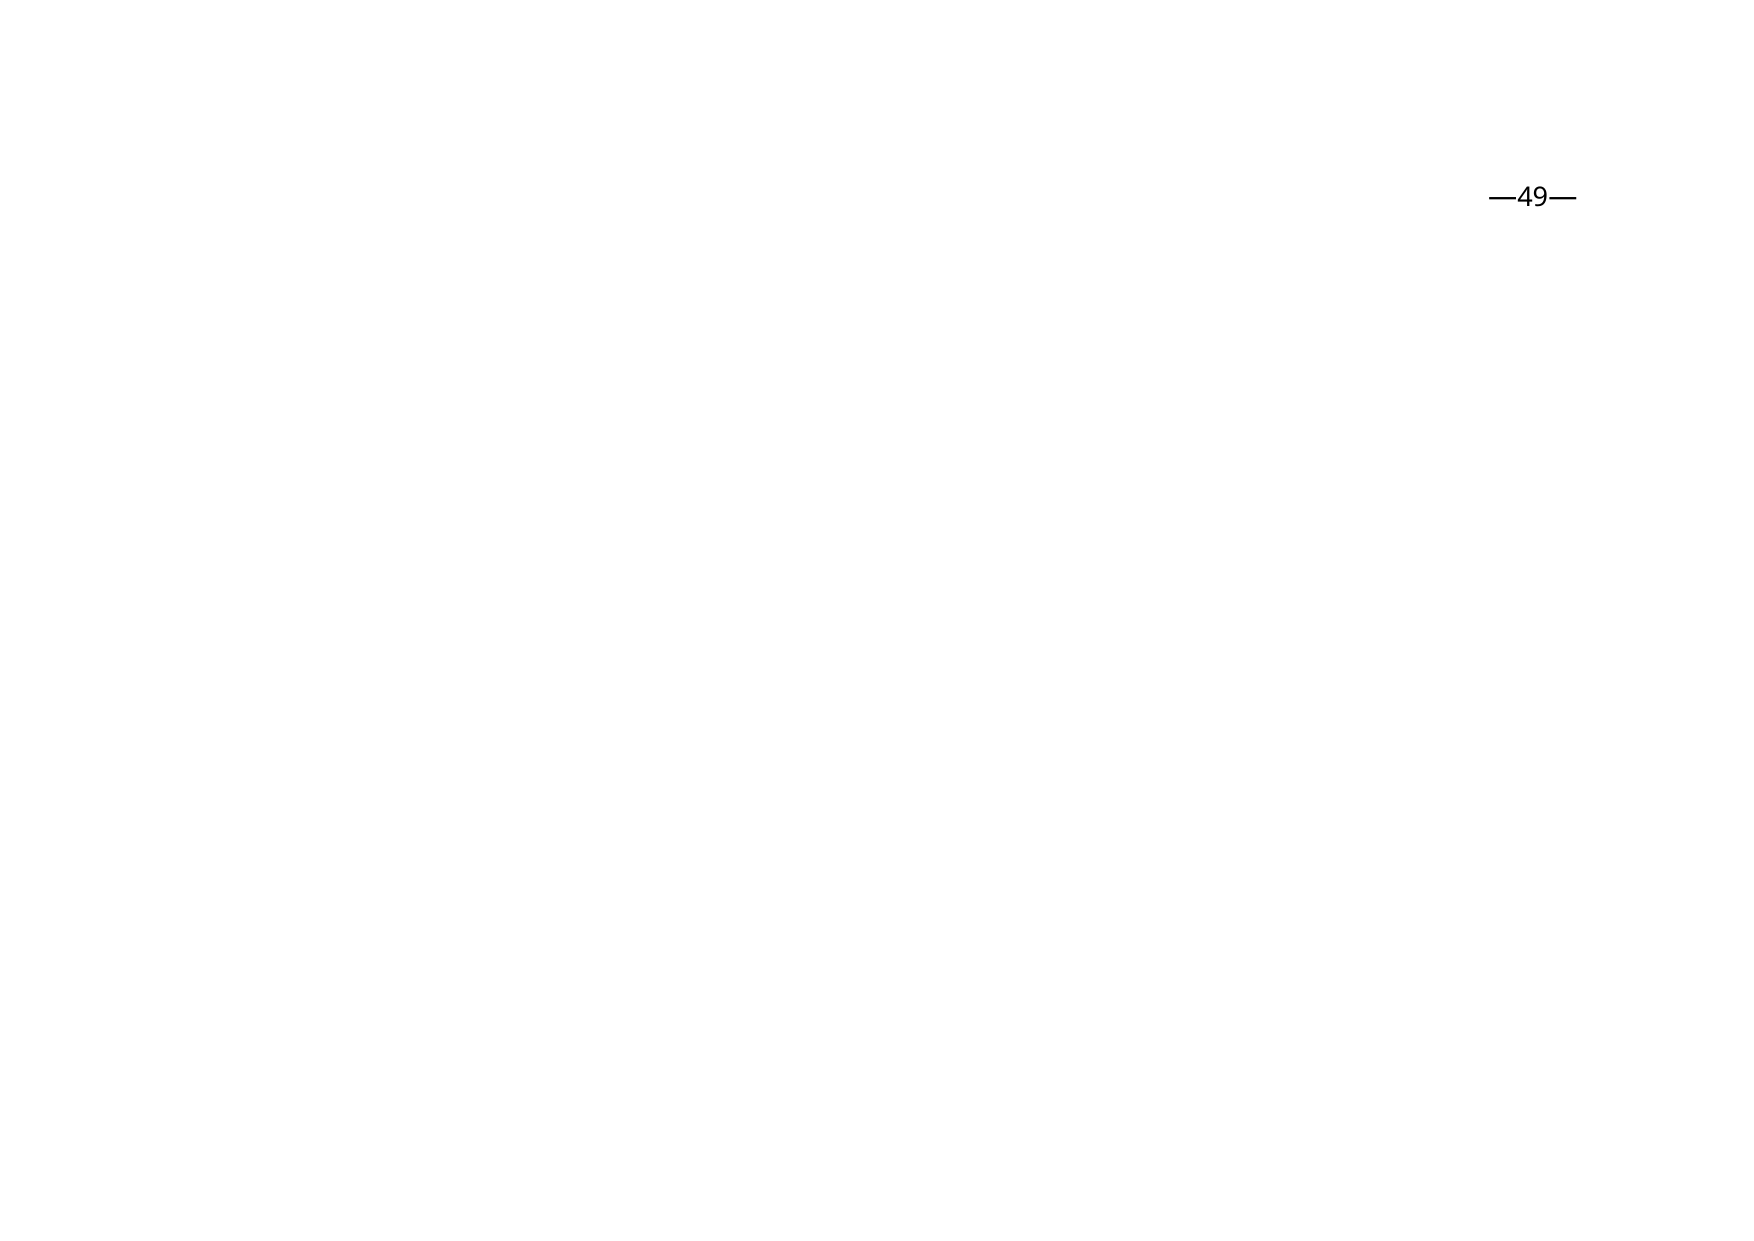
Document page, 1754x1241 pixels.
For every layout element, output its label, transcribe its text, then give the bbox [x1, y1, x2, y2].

text —49— [212, 175, 1577, 215]
